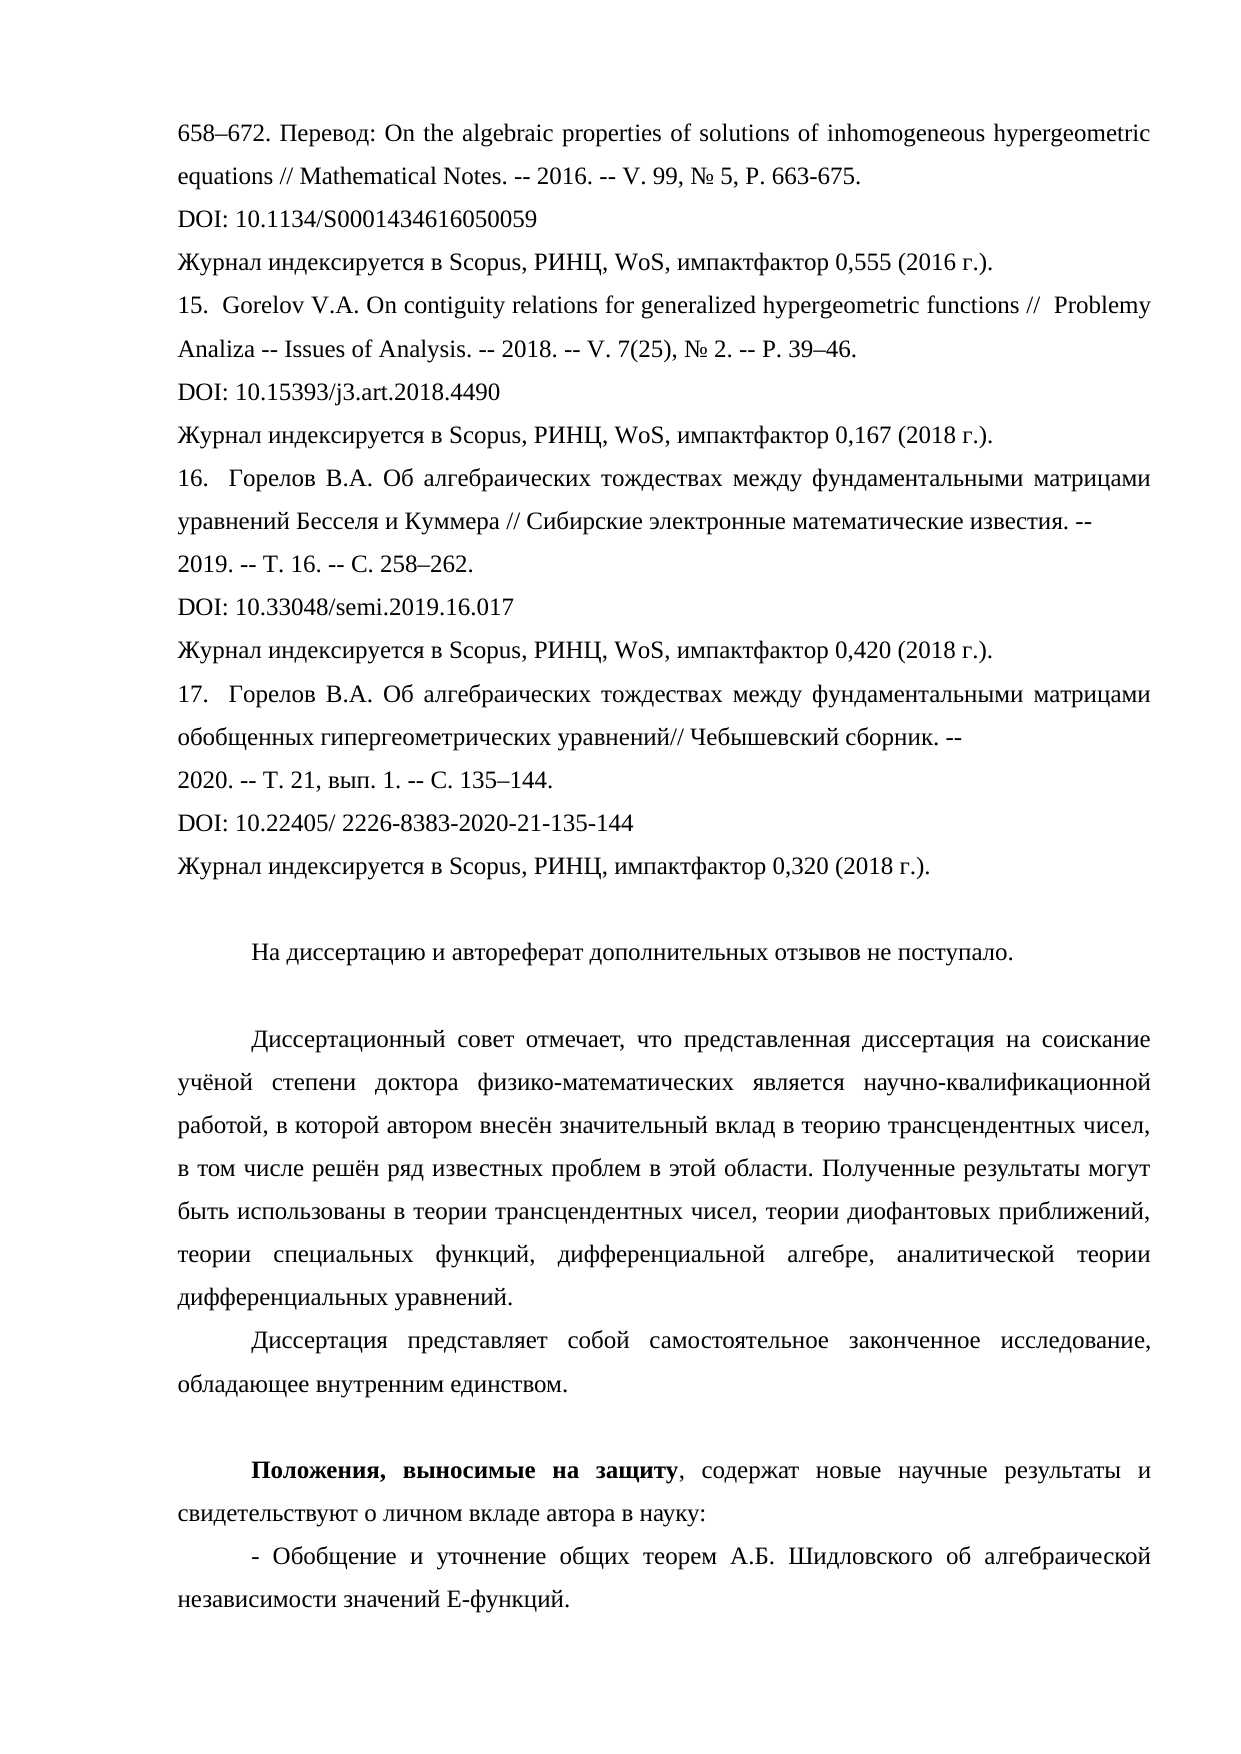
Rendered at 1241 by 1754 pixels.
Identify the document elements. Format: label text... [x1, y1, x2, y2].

text 2019. -- Т. 16. -- С. 258–262. [177, 549, 1152, 578]
text 2020. -- Т. 21, вып. 1. -- С. 135–144. [177, 765, 1152, 794]
text Диссертация представляет собой самостоятельное законченное исследование, обладающее внутренним единством. [177, 1326, 1152, 1397]
text DOI: 10.15393/j3.art.2018.4490 [177, 377, 1152, 406]
text На диссертацию и автореферат дополнительных отзывов не поступало. [177, 937, 1152, 966]
text 16. Горелов В.А. Об алгебраических тождествах между фундаментальными матрицами уравнений Бесселя и Куммера // Сибирские электронные математические известия. -- [177, 463, 1152, 535]
text 17. Горелов В.А. Об алгебраических тождествах между фундаментальными матрицами обобщенных гипергеометрических уравнений// Чебышевский сборник. -- [177, 679, 1152, 751]
text DOI: 10.33048/semi.2019.16.017 [177, 592, 1152, 621]
text Журнал индексируется в Scopus, РИНЦ, WoS, импактфактор 0,167 (2018 г.). [177, 420, 1152, 449]
text Журнал индексируется в Scopus, РИНЦ, WoS, импактфактор 0,420 (2018 г.). [177, 636, 1152, 664]
text DOI: 10.1134/S0001434616050059 [177, 204, 1152, 233]
text - Обобщение и уточнение общих теорем А.Б. Шидловского об алгебраической независимости значений Е-функций. [177, 1541, 1152, 1613]
text 15. Gorelov V.A. On contiguity relations for generalized hypergeometric functions // Problemy Analiza -- Issues of Analysis. -- 2018. -- V. 7(25), № 2. -- P. 39–46. [177, 291, 1152, 362]
text Диссертационный совет отмечает, что представленная диссертация на соискание учёной степени доктора физико-математических является научно-квалификационной работой, в которой автором внесён значительный вклад в теорию трансцендентных чисел, в том числе решён ряд известных проблем в этой области. Полученные результаты могут быть использованы в теории трансцендентных чисел, теории диофантовых приближений, теории специальных функций, дифференциальной алгебре, аналитической теории дифференциальных уравнений. [177, 1024, 1152, 1311]
text Положения, выносимые на защиту, содержат новые научные результаты и свидетельствуют о личном вкладе автора в науку: [177, 1455, 1152, 1527]
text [177, 118, 1152, 190]
text DOI: 10.22405/ 2226-8383-2020-21-135-144 [177, 808, 1152, 837]
text Журнал индексируется в Scopus, РИНЦ, WoS, импактфактор 0,555 (2016 г.). [177, 247, 1152, 276]
text Журнал индексируется в Scopus, РИНЦ, импактфактор 0,320 (2018 г.). [177, 851, 1152, 880]
